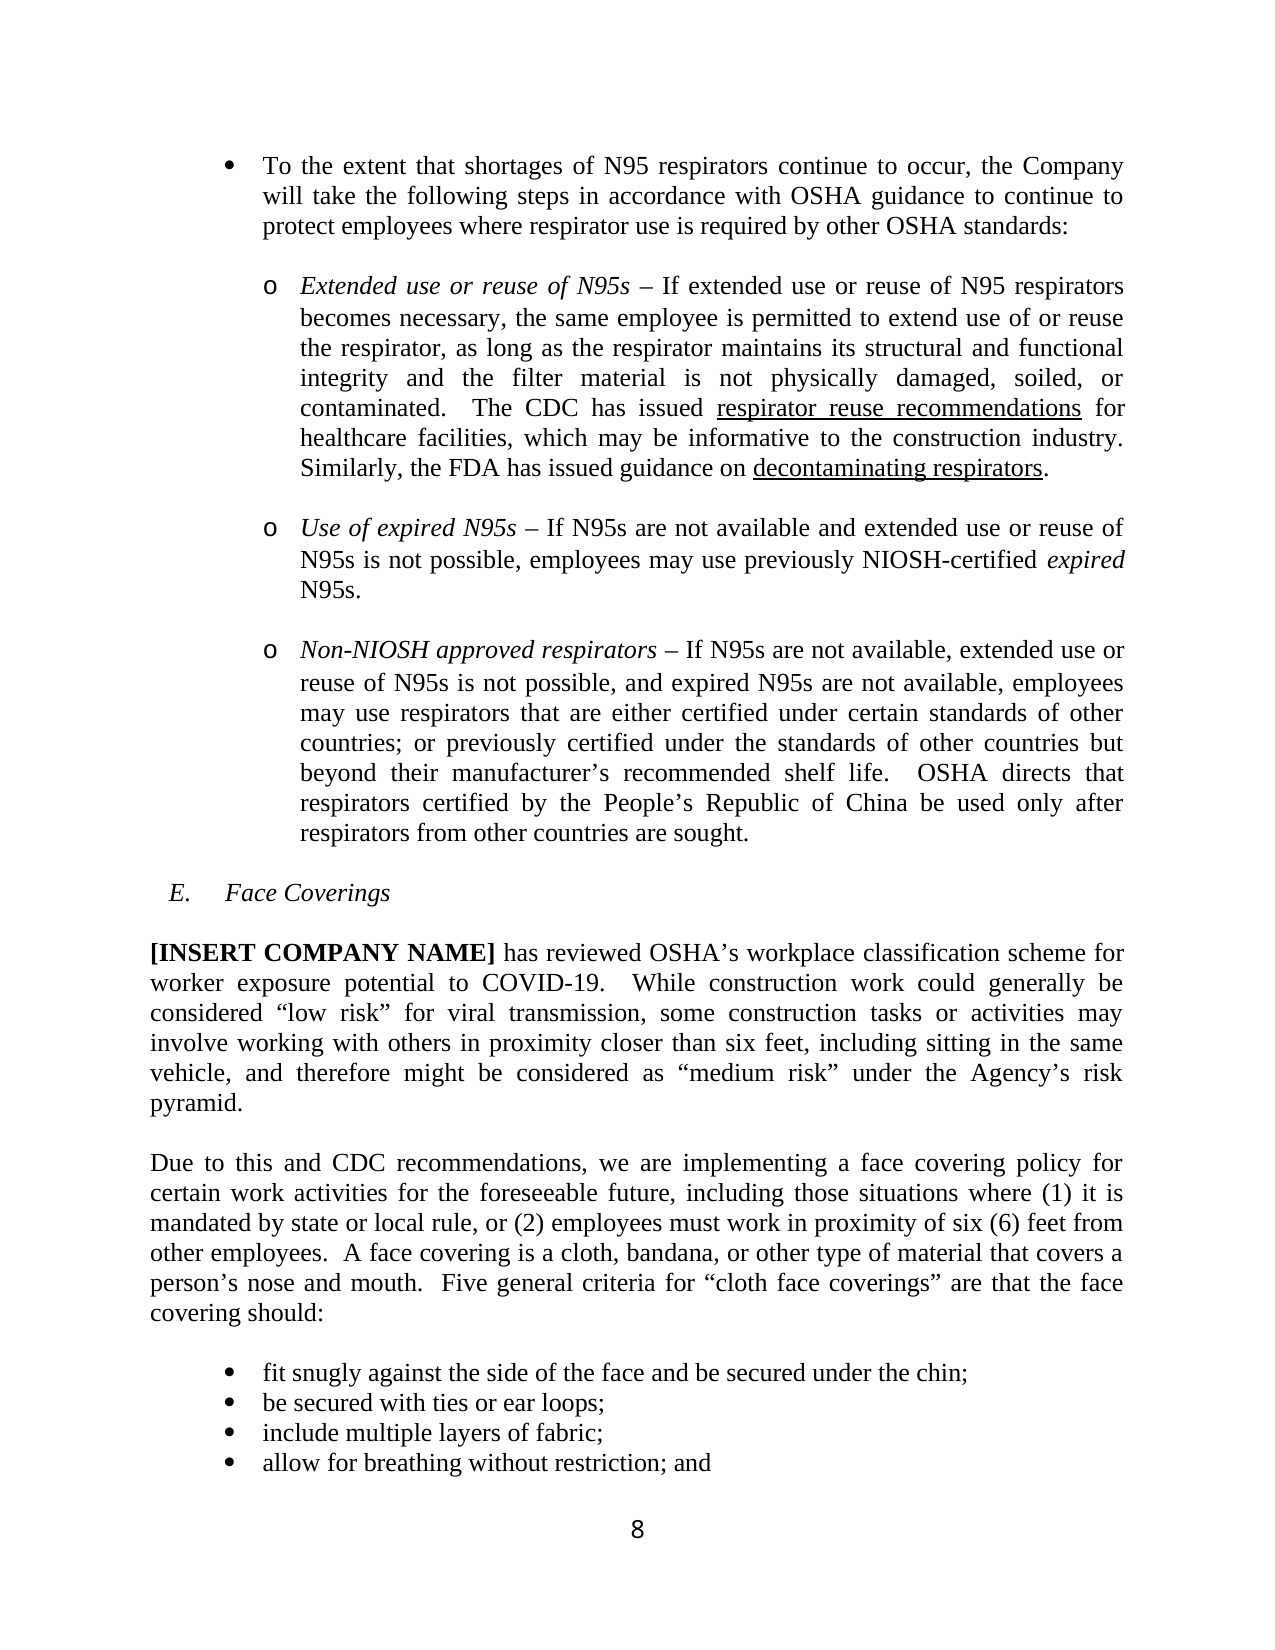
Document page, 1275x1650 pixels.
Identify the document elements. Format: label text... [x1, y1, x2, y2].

list Non-NIOSH approved respirators – If N95s are not available, extended use or reuse of N95s is not possible, and expired N95s are not available, employees may use respirators that are either certified under certain standards of other countries; or previously certified under the standards of other countries but beyond their manufacturer’s recommended shelf life. OSHA directs that respirators certified by the People’s Republic of China be used only after respirators from other countries are sought. [262, 634, 1125, 847]
list Use of expired N95s – If N95s are not available and extended use or reuse of N95s is not possible, employees may use previously NIOSH-certified expired N95s. [262, 512, 1125, 604]
list include multiple layers of fabric; [225, 1417, 1125, 1447]
list Extended use or reuse of N95s – If extended use or reuse of N95 respirators becomes necessary, the same employee is permitted to extend use of or reuse the respirator, as long as the respirator maintains its structural and functional integrity and the filter material is not physically damaged, soiled, or contaminated. The CDC has issued respirator reuse recommendations for healthcare facilities, which may be informative to the construction industry. Similarly, the FDA has issued guidance on decontaminating respirators. [262, 270, 1125, 482]
text [INSERT COMPANY NAME] has reviewed OSHA’s workplace classification scheme for worker exposure potential to COVID-19. While construction work could generally be considered “low risk” for viral transmission, some construction tasks or activities may involve working with others in proximity closer than six feet, including sitting in the same vehicle, and therefore might be considered as “medium risk” under the Agency’s risk pyramid. [150, 937, 1125, 1117]
list fit snugly against the side of the face and be secured under the chin; [225, 1357, 1125, 1387]
list allow for breathing without restriction; and [225, 1447, 1125, 1477]
text E. Face Coverings [169, 877, 1125, 907]
list To the extent that shortages of N95 respirators continue to occur, the Company will take the following steps in accordance with OSHA guidance to continue to protect employees where respirator use is required by other OSHA standards: [225, 150, 1125, 240]
text Due to this and CDC recommendations, we are implementing a face covering policy for certain work activities for the foreseeable future, including those situations where (1) it is mandated by state or local rule, or (2) employees must work in proximity of six (6) feet from other employees. A face covering is a cloth, bandana, or other type of material that covers a person’s nose and mouth. Five general criteria for “cloth face coverings” are that the face covering should: [150, 1147, 1125, 1327]
list be secured with ties or ear loops; [225, 1387, 1125, 1417]
